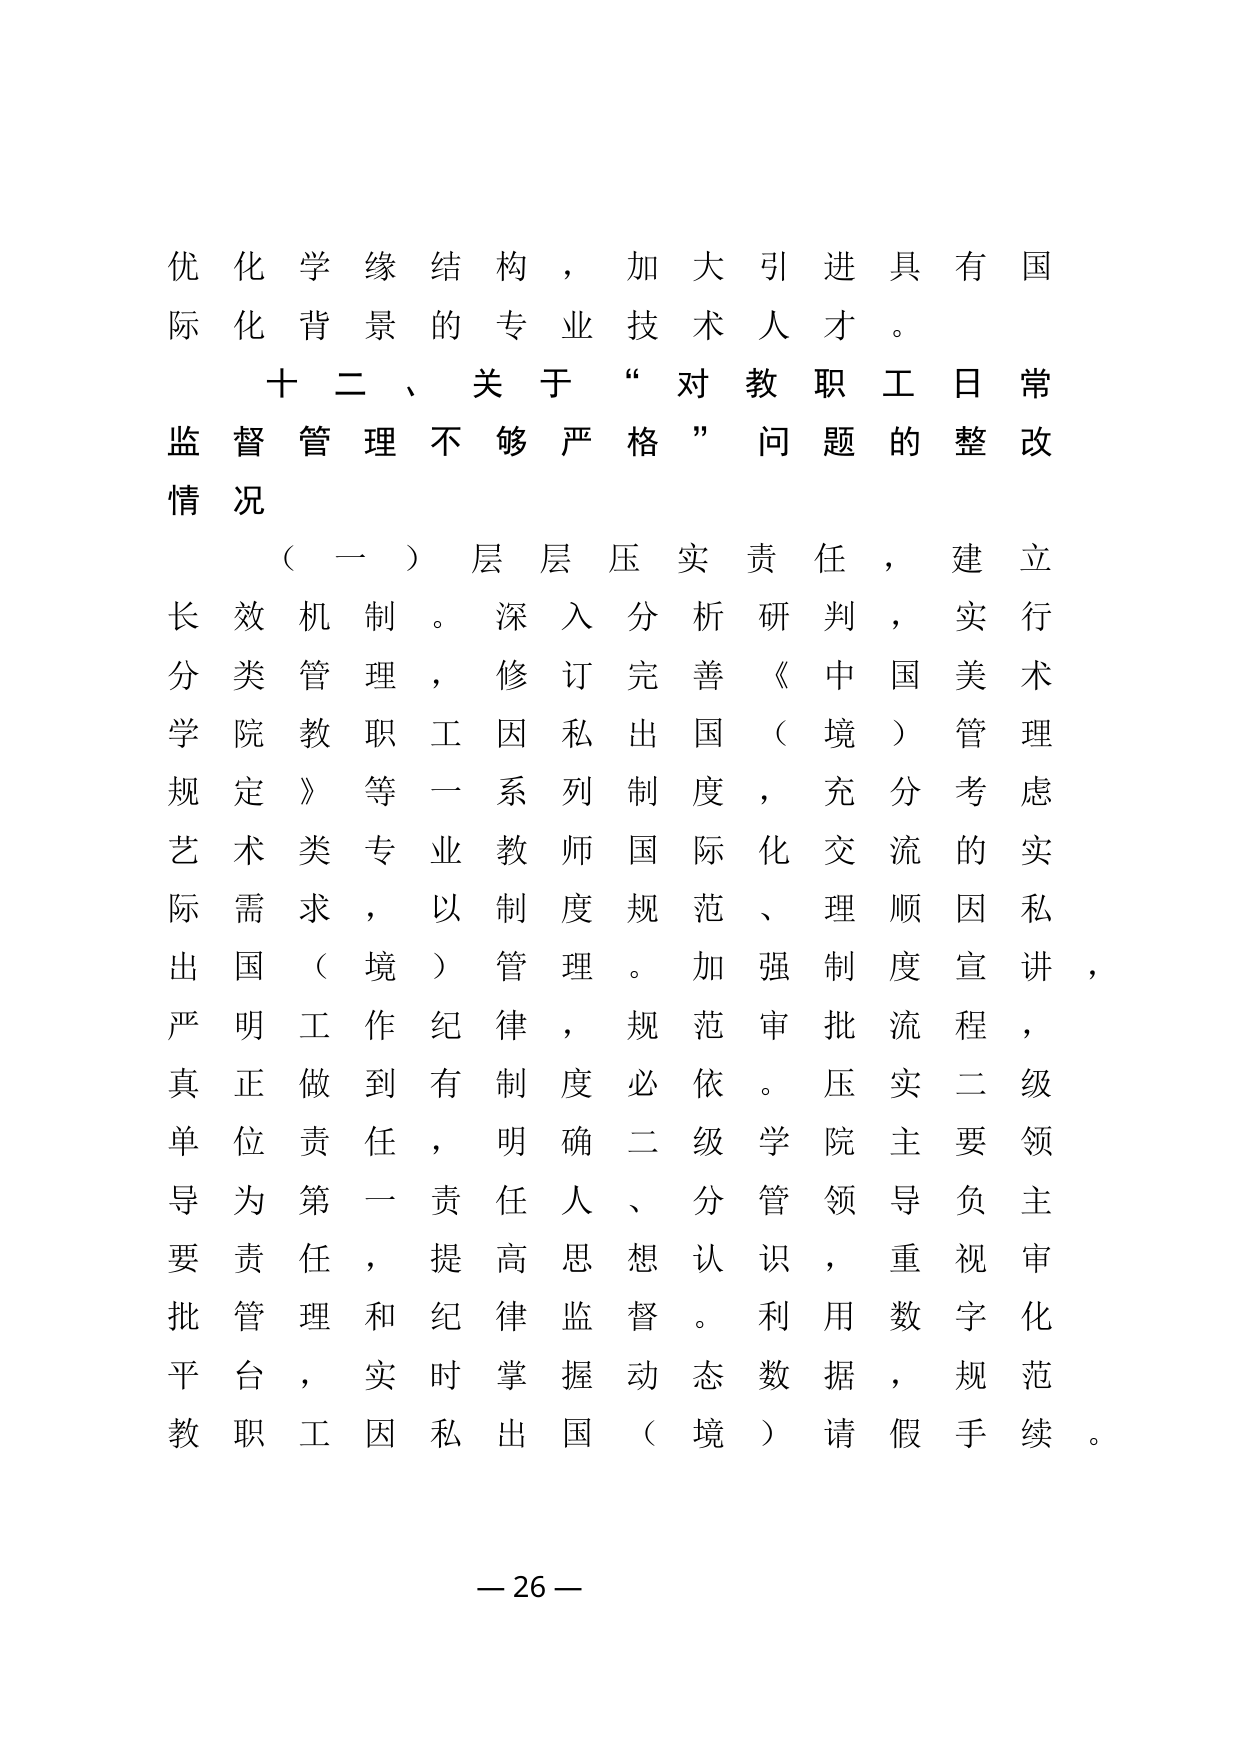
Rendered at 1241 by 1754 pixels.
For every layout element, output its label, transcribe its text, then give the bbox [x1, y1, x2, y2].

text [167, 235, 1085, 352]
text （一）层层压实责任，建立长效机制。深入分析研判，实行分类管理，修订完善《中国美术学院教职工因私出国（境）管理规定》等一系列制度，充分考虑艺术类专业教师国际化交流的实际需求，以制度规范、理顺因私出国（境）管理。加强制度宣讲，严明工作纪律，规范审批流程，真正做到有制度必依。压实二级单位责任，明确二级学院主要领导为第一责任人、分管领导负主要责任，提高思想认识，重视审批管理和纪律监督。利用数字化平台，实时掌握动态数据，规范教职工因私出国（境）请假手续。 [167, 527, 1085, 1460]
text 十二、关于“对教职工日常监督管理不够严格”问题的整改情况 [167, 352, 1085, 527]
